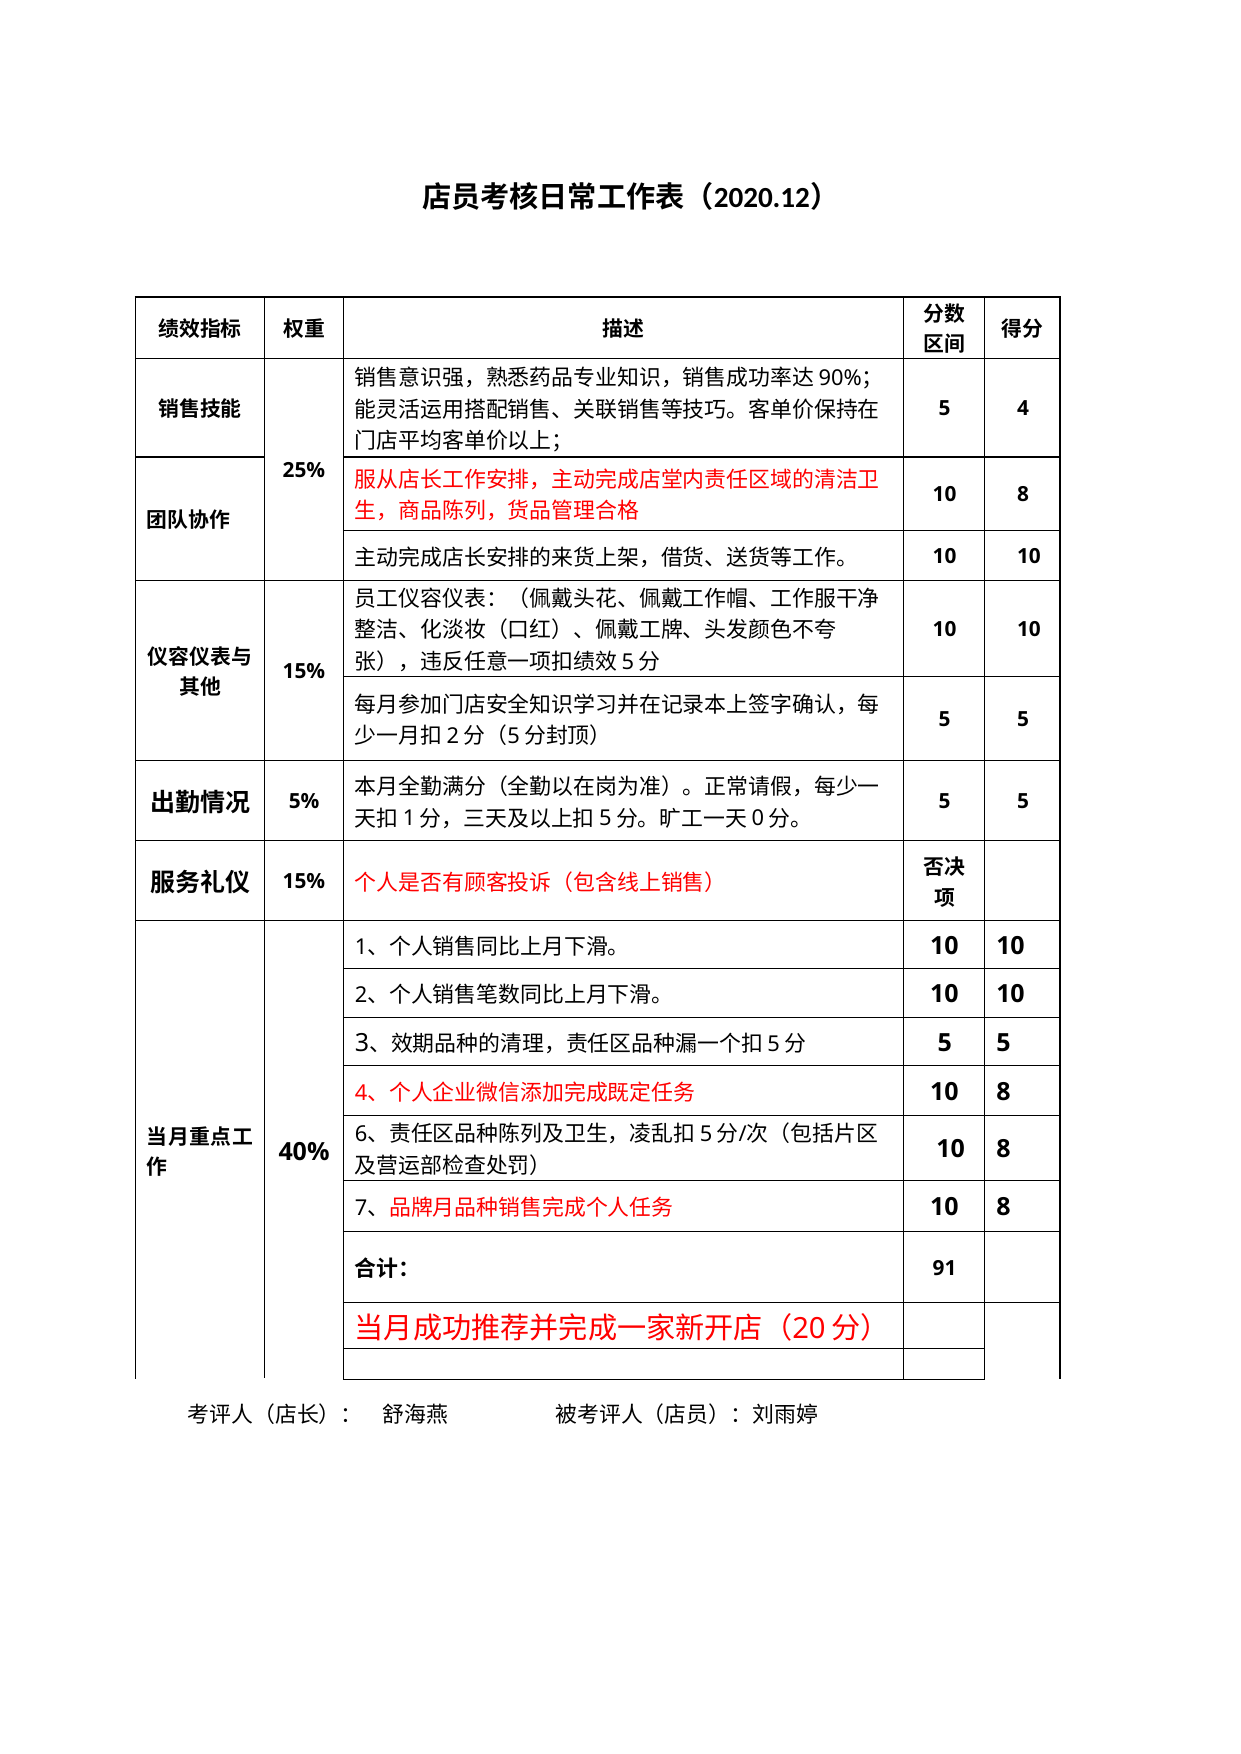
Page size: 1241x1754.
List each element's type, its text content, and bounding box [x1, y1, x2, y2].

table_cell 5 [985, 761, 1059, 840]
table_cell 5 [985, 677, 1059, 760]
table_cell 本月全勤满分（全勤以在岗为准）。正常请假，每少一天扣1分，三天及以上扣5分。旷工一天0分。 [344, 761, 903, 840]
table_cell 10 [904, 969, 984, 1017]
table_cell 每月参加门店安全知识学习并在记录本上签字确认，每少一月扣2分（5分封顶） [344, 677, 903, 760]
table_cell 15% [265, 841, 343, 920]
table_cell 2、个人销售笔数同比上月下滑。 [344, 969, 903, 1017]
table_cell 10 [904, 921, 984, 968]
text 店员考核日常工作表（2020.12） [187, 162, 1053, 227]
table_cell 5% [265, 761, 343, 840]
table_cell 10 [904, 581, 984, 676]
table_cell 4、个人企业微信添加完成既定任务 [344, 1066, 903, 1115]
table_cell 91 [904, 1232, 984, 1302]
table_cell 出勤情况 [136, 761, 264, 840]
table_cell 8 [985, 1116, 1059, 1180]
table_cell [985, 841, 1059, 920]
table_cell 服从店长工作安排，主动完成店堂内责任区域的清洁卫生，商品陈列，货品管理合格 [344, 458, 903, 530]
table_cell 主动完成店长安排的来货上架，借货、送货等工作。 [344, 531, 903, 580]
table_cell [344, 1349, 903, 1379]
table_cell 10 [904, 1116, 984, 1180]
table_header 分数 区间 [904, 298, 984, 358]
table_cell 销售技能 [136, 359, 264, 456]
table_cell 合计： [344, 1232, 903, 1302]
table_cell 1、个人销售同比上月下滑。 [344, 921, 903, 968]
table_header 描述 [344, 298, 903, 358]
table_cell [985, 1303, 1059, 1379]
table_cell 25% [265, 359, 343, 580]
table_cell 10 [985, 531, 1059, 580]
table_cell 10 [904, 458, 984, 530]
text 考评人（店长）： 舒海燕 被考评人（店员）：刘雨婷 [187, 1379, 1053, 1429]
table_cell 8 [985, 1181, 1059, 1231]
table_cell 6、责任区品种陈列及卫生，凌乱扣5分/次（包括片区及营运部检查处罚） [344, 1116, 903, 1180]
table_cell 5 [904, 359, 984, 456]
table_cell 团队协作 [136, 458, 264, 580]
table_cell 员工仪容仪表：（佩戴头花、佩戴工作帽、工作服干净整洁、化淡妆（口红）、佩戴工牌、头发颜色不夸张），违反任意一项扣绩效5分 [344, 581, 903, 676]
table_cell 8 [985, 458, 1059, 530]
table_cell 销售意识强，熟悉药品专业知识，销售成功率达90%；能灵活运用搭配销售、关联销售等技巧。客单价保持在门店平均客单价以上； [344, 359, 903, 456]
table_cell 5 [985, 1018, 1059, 1065]
table_header 绩效指标 [136, 298, 264, 358]
table_cell 7、品牌月品种销售完成个人任务 [344, 1181, 903, 1231]
table_header 权重 [265, 298, 343, 358]
table_cell 10 [985, 581, 1059, 676]
table_cell 10 [985, 921, 1059, 968]
table_cell 仪容仪表与其他 [136, 581, 264, 760]
table_cell [985, 1232, 1059, 1302]
table_cell 4 [985, 359, 1059, 456]
table_cell 5 [904, 761, 984, 840]
table_cell 否决项 [904, 841, 984, 920]
table_cell 10 [904, 531, 984, 580]
table_cell 8 [985, 1066, 1059, 1115]
table_cell 当月重点工作 [136, 921, 264, 1379]
table_cell 3、效期品种的清理，责任区品种漏一个扣5分 [344, 1018, 903, 1065]
table_cell 5 [904, 1018, 984, 1065]
table_cell 当月成功推荐并完成一家新开店（20分） [344, 1303, 903, 1348]
table_cell 40% [264, 921, 343, 1379]
table_cell [904, 1303, 984, 1348]
table_cell 15% [265, 581, 343, 760]
table_header 得分 [985, 298, 1059, 358]
table_cell 10 [985, 969, 1059, 1017]
table_cell [904, 1349, 984, 1379]
table_cell 个人是否有顾客投诉（包含线上销售） [344, 841, 903, 920]
table_cell 服务礼仪 [136, 841, 264, 920]
table_cell 10 [904, 1181, 984, 1231]
table_cell 10 [904, 1066, 984, 1115]
table_cell 5 [904, 677, 984, 760]
